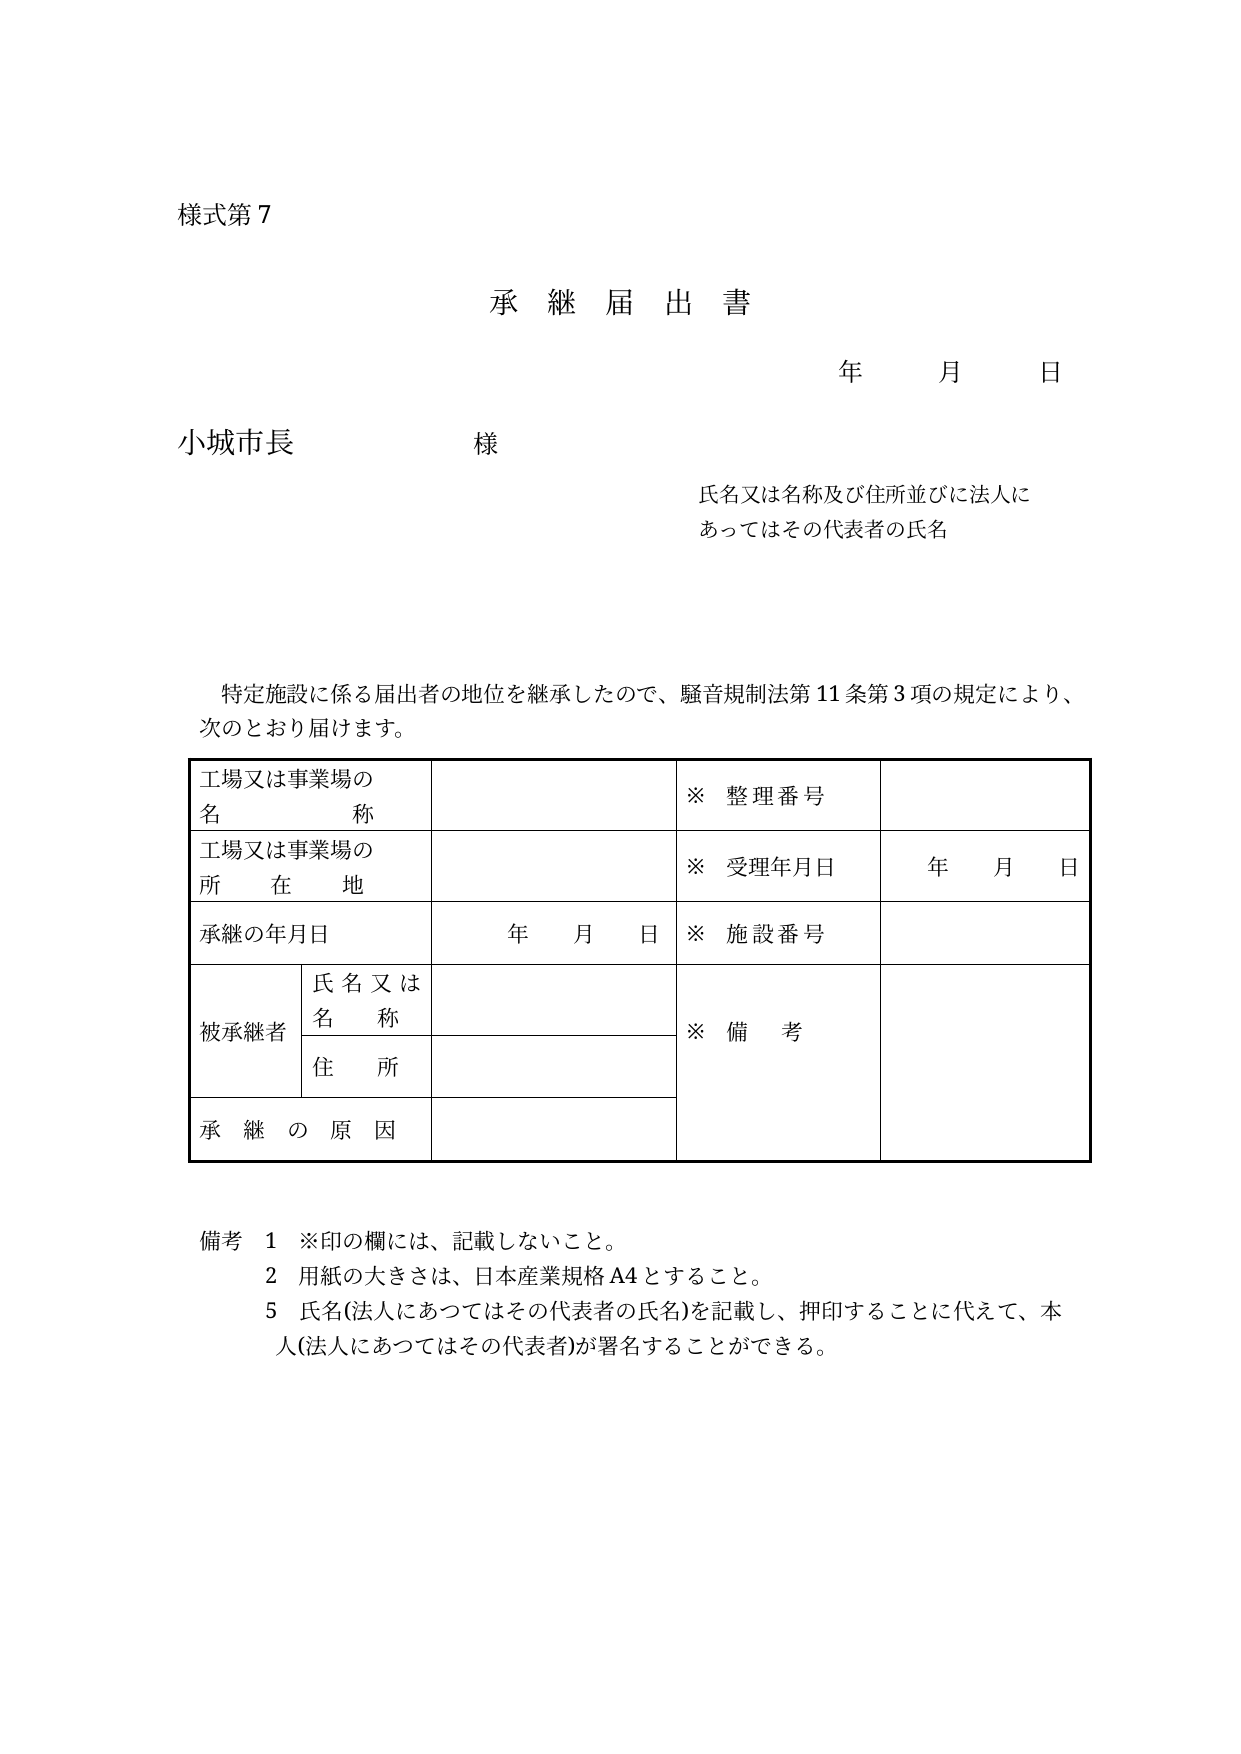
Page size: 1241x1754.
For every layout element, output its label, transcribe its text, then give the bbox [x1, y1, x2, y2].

text 氏名又は名称及び住所並びに法人に [177, 476, 1063, 511]
table_cell 氏名又は名 称 [302, 965, 431, 1034]
text 特定施設に係る届出者の地位を継承したので、騒音規制法第11条第3項の規定により、次のとおり届けます。 [177, 675, 1063, 745]
table_cell 年 月 日 [432, 902, 676, 964]
table_cell [881, 965, 1089, 1097]
table_cell ※ 受理年月日 [677, 831, 880, 901]
table_cell [881, 1097, 1089, 1159]
table_header 工場又は事業場の 名 称 [191, 761, 431, 830]
text 小城市長 様 [177, 406, 1063, 476]
text あってはその代表者の氏名 [177, 511, 1063, 545]
table_cell [432, 1036, 676, 1097]
text 様式第7 [177, 179, 1063, 249]
table_cell [432, 831, 676, 901]
table_header ※ 整理番号 [677, 761, 880, 830]
table_cell 年 月 日 [881, 831, 1089, 901]
table_cell [881, 902, 1089, 964]
table_cell [677, 1097, 880, 1159]
table_cell [432, 965, 676, 1034]
text 承 継 届 出 書 [177, 266, 1063, 336]
table_cell 工場又は事業場の 所 在 地 [191, 831, 431, 901]
text 5 氏名(法人にあつてはその代表者の氏名)を記載し、押印することに代えて、本人(法人にあつてはその代表者)が署名することができる。 [177, 1292, 1063, 1362]
text 備考 1 ※印の欄には、記載しないこと。 [177, 1222, 1063, 1257]
table_header [432, 761, 676, 830]
table_header [881, 761, 1089, 830]
table_cell ※ 備考 [677, 965, 880, 1097]
text 年 月 日 [177, 336, 1063, 406]
table_cell 被承継者 [191, 965, 301, 1097]
table_cell [432, 1098, 676, 1159]
table_cell 承継の年月日 [191, 902, 431, 964]
table_cell ※ 施設番号 [677, 902, 880, 964]
table_cell 承 継 の 原 因 [191, 1098, 431, 1159]
table_cell 住 所 [302, 1036, 431, 1097]
text 2 用紙の大きさは、日本産業規格A4とすること。 [177, 1257, 1063, 1292]
